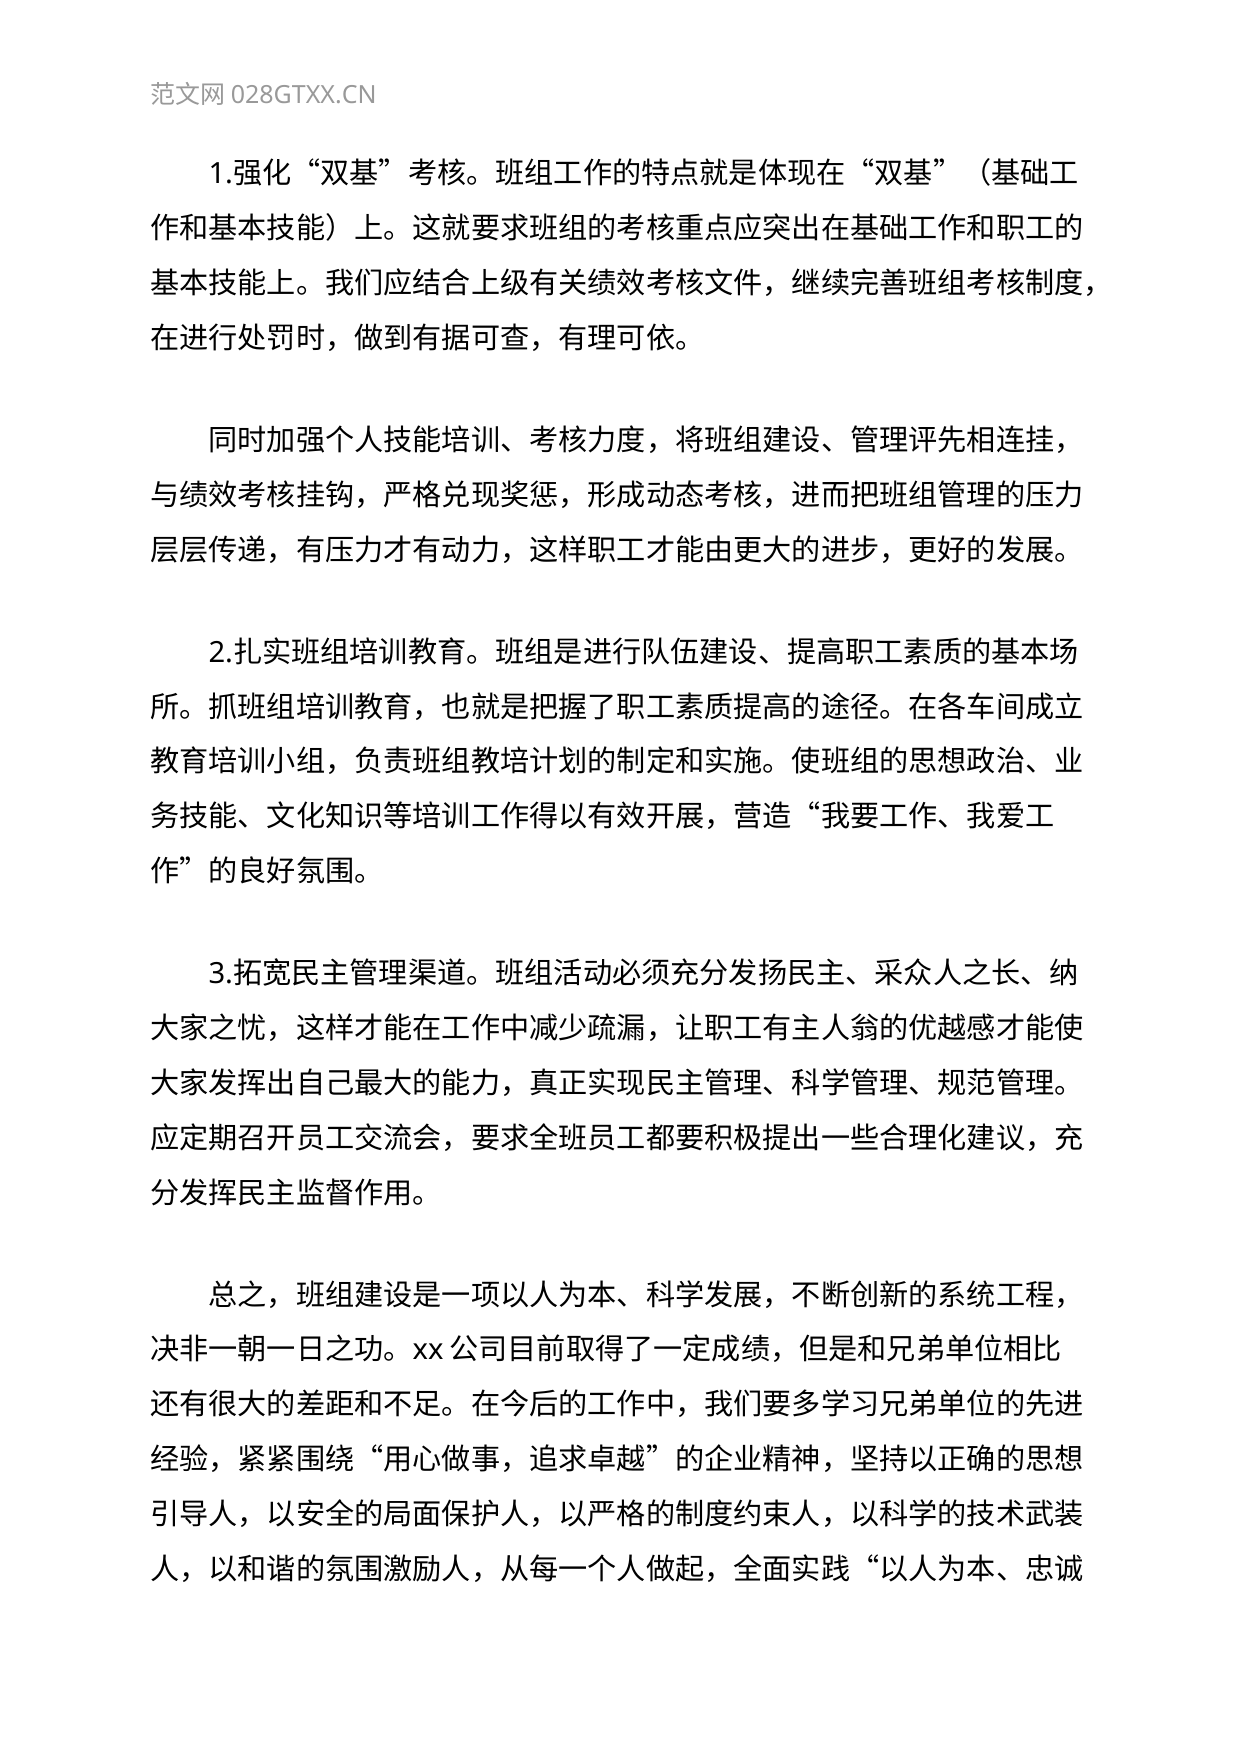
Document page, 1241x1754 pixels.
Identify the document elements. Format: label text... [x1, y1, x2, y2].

text 同时加强个人技能培训、考核力度，将班组建设、管理评先相连挂，与绩效考核挂钩，严格兑现奖惩，形成动态考核，进而把班组管理的压力层层传递，有压力才有动力，这样职工才能由更大的进步，更好的发展。 [150, 417, 1090, 569]
text 1.强化“双基”考核。班组工作的特点就是体现在“双基”（基础工作和基本技能）上。这就要求班组的考核重点应突出在基础工作和职工的基本技能上。我们应结合上级有关绩效考核文件，继续完善班组考核制度，在进行处罚时，做到有据可查，有理可依。 [150, 150, 1090, 357]
text 3.拓宽民主管理渠道。班组活动必须充分发扬民主、采众人之长、纳大家之忧，这样才能在工作中减少疏漏，让职工有主人翁的优越感才能使大家发挥出自己最大的能力，真正实现民主管理、科学管理、规范管理。应定期召开员工交流会，要求全班员工都要积极提出一些合理化建议，充分发挥民主监督作用。 [150, 949, 1090, 1212]
text 2.扎实班组培训教育。班组是进行队伍建设、提高职工素质的基本场所。抓班组培训教育，也就是把握了职工素质提高的途径。在各车间成立教育培训小组，负责班组教培计划的制定和实施。使班组的思想政治、业务技能、文化知识等培训工作得以有效开展，营造“我要工作、我爱工作”的良好氛围。 [150, 628, 1090, 890]
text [150, 1271, 1090, 1588]
